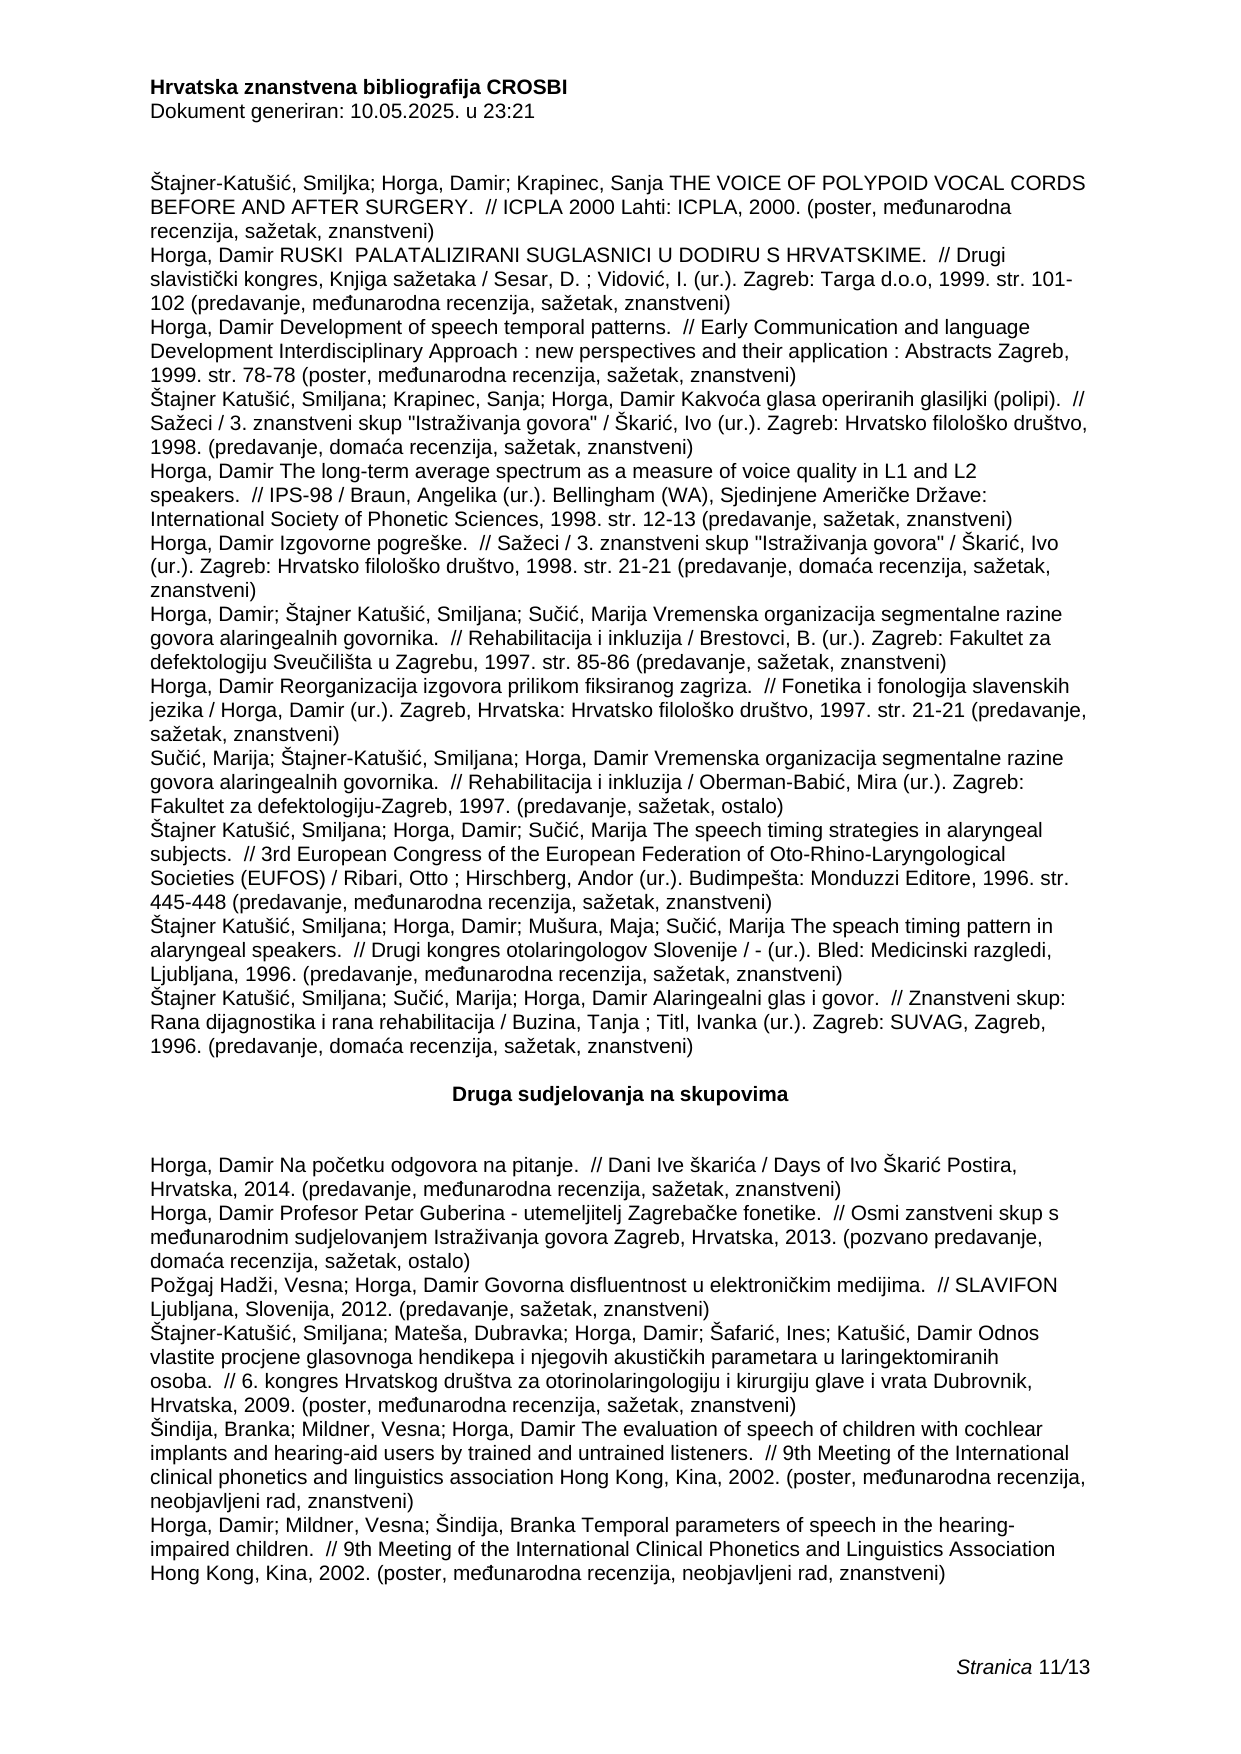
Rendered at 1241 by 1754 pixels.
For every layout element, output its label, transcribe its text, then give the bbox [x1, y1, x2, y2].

text Štajner-Katušić, Smiljana; Mateša, Dubravka; Horga, Damir; Šafarić, Ines; Katušić, Damir [150, 1321, 1090, 1417]
text Horga, Damir [150, 1153, 1090, 1201]
text Šindija, Branka; Mildner, Vesna; Horga, Damir [150, 1417, 1090, 1513]
text Horga, Damir [150, 530, 1090, 602]
text Horga, Damir [150, 674, 1090, 746]
text Štajner Katušić, Smiljana; Krapinec, Sanja; Horga, Damir [150, 387, 1090, 458]
text Štajner Katušić, Smiljana; Sučić, Marija; Horga, Damir [150, 986, 1090, 1057]
text Štajner Katušić, Smiljana; Horga, Damir; Mušura, Maja; Sučić, Marija [150, 914, 1090, 986]
text Horga, Damir; Mildner, Vesna; Šindija, Branka [150, 1513, 1090, 1584]
text Štajner Katušić, Smiljana; Horga, Damir; Sučić, Marija [150, 818, 1090, 914]
text Horga, Damir [150, 1201, 1090, 1273]
text Horga, Damir [150, 458, 1090, 530]
text Štajner-Katušić, Smiljka; Horga, Damir; Krapinec, Sanja [150, 171, 1090, 243]
text Sučić, Marija; Štajner-Katušić, Smiljana; Horga, Damir [150, 746, 1090, 818]
text Horga, Damir [150, 243, 1090, 315]
text Horga, Damir [150, 315, 1090, 387]
text Horga, Damir; Štajner Katušić, Smiljana; Sučić, Marija [150, 602, 1090, 674]
text Požgaj Hadži, Vesna; Horga, Damir [150, 1273, 1090, 1321]
subtitle Druga sudjelovanja na skupovima [150, 1081, 1090, 1105]
